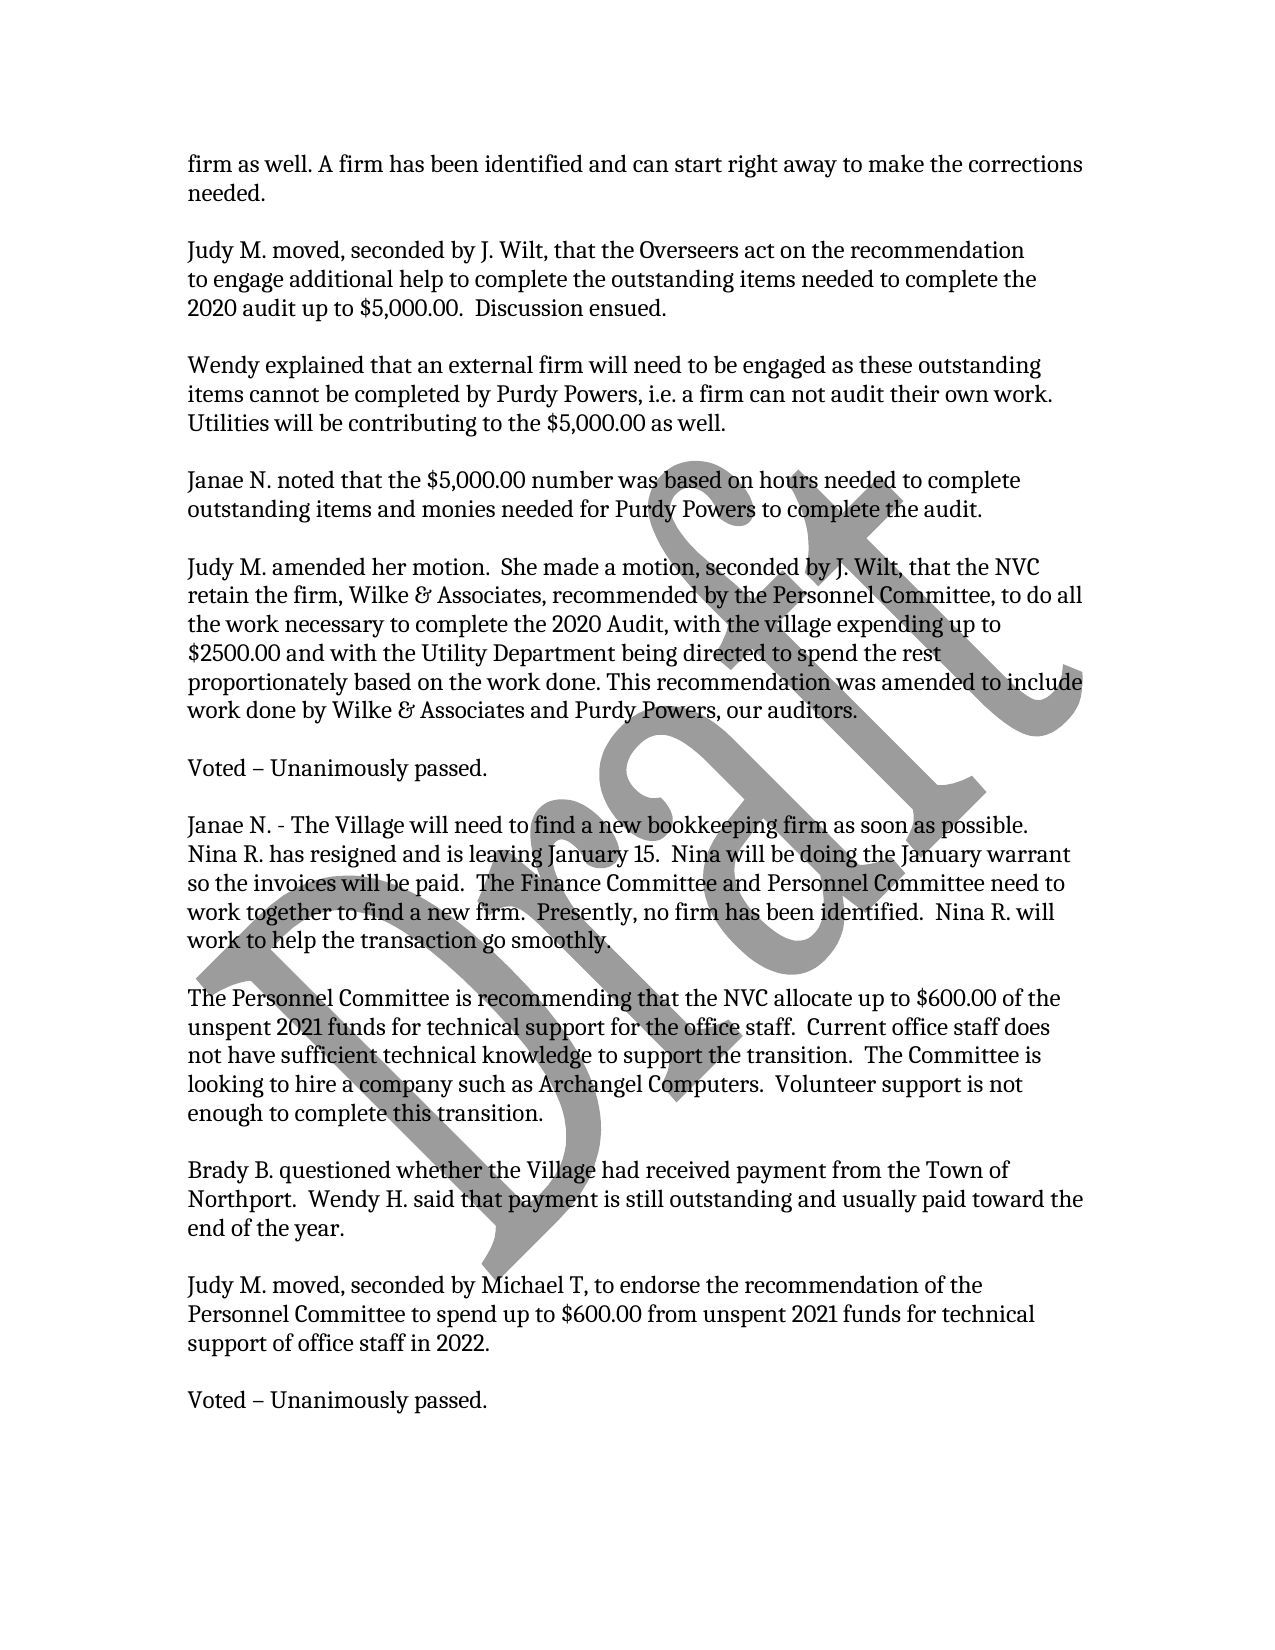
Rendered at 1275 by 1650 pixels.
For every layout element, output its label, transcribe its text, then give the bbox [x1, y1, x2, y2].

text Janae N. noted that the $5,000.00 number was based on hours needed to complete outstanding items and monies needed for Purdy Powers to complete the audit. [187, 466, 1087, 524]
text Brady B. questioned whether the Village had received payment from the Town of Northport. Wendy H. said that payment is still outstanding and usually paid toward the end of the year. [187, 1156, 1087, 1242]
text The Personnel Committee is recommending that the NVC allocate up to $600.00 of the unspent 2021 funds for technical support for the office staff. Current office staff does not have sufficient technical knowledge to support the transition. The Committee is looking to hire a company such as Archangel Computers. Volunteer support is not enough to complete this transition. [187, 984, 1087, 1127]
text Wendy explained that an external firm will need to be engaged as these outstanding items cannot be completed by Purdy Powers, i.e. a firm can not audit their own work. Utilities will be contributing to the $5,000.00 as well. [187, 351, 1087, 437]
text Janae N. - The Village will need to find a new bookkeeping firm as soon as possible. Nina R. has resigned and is leaving January 15. Nina will be doing the January warrant so the invoices will be paid. The Finance Committee and Personnel Committee need to work together to find a new firm. Presently, no firm has been identified. Nina R. will work to help the transaction go smoothly. [187, 811, 1087, 955]
text Judy M. moved, seconded by Michael T, to endorse the recommendation of the Personnel Committee to spend up to $600.00 from unspent 2021 funds for technical support of office staff in 2022. [187, 1271, 1087, 1357]
text Judy M. amended her motion. She made a motion, seconded by J. Wilt, that the NVC retain the firm, Wilke & Associates, recommended by the Personnel Committee, to do all the work necessary to complete the 2020 Audit, with the village expending up to $2500.00 and with the Utility Department being directed to spend the rest proportionately based on the work done. This recommendation was amended to include work done by Wilke & Associates and Purdy Powers, our auditors. [187, 552, 1087, 725]
text to engage additional help to complete the outstanding items needed to complete the 2020 audit up to $5,000.00. Discussion ensued. [187, 265, 1087, 322]
text Voted – Unanimously passed. [187, 1386, 1087, 1415]
text Voted – Unanimously passed. [187, 754, 1087, 782]
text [187, 150, 1087, 207]
text Judy M. moved, seconded by J. Wilt, that the Overseers act on the recommendation [187, 236, 1087, 265]
